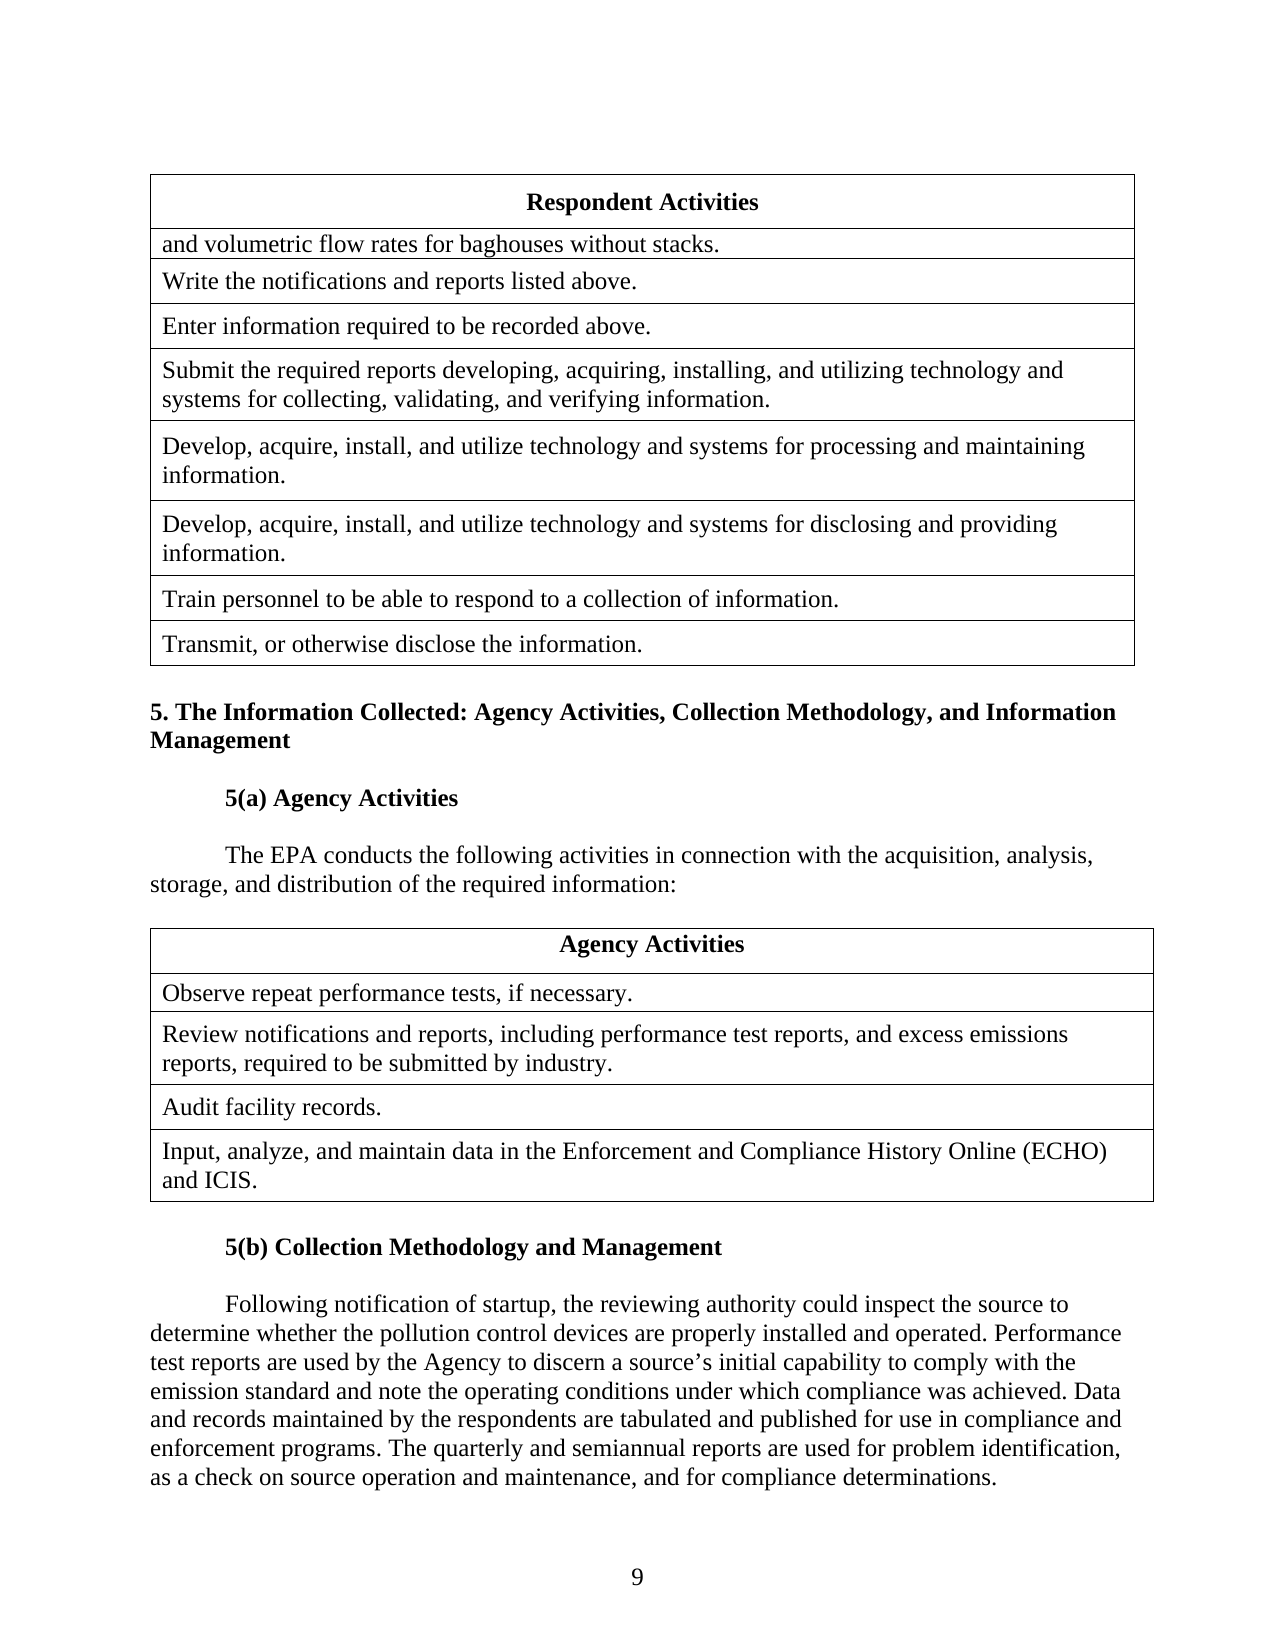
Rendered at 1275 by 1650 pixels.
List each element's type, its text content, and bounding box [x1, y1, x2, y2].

table_cell Enter information required to be recorded above. [151, 304, 1134, 348]
table_cell Write the notifications and reports listed above. [151, 259, 1134, 303]
table_cell Observe repeat performance tests, if necessary. [151, 974, 1153, 1011]
table_header Respondent Activities [151, 175, 1134, 228]
table_cell Review notifications and reports, including performance test reports, and excess emissions reports, required to be submitted by industry. [151, 1012, 1153, 1084]
table_cell Input, analyze, and maintain data in the Enforcement and Compliance History Online (ECHO) and ICIS. [151, 1130, 1153, 1201]
table_header Agency Activities [151, 929, 1153, 973]
text 5(b) Collection Methodology and Management [150, 1232, 1125, 1261]
table_cell Audit facility records. [151, 1085, 1153, 1129]
table_cell Transmit, or otherwise disclose the information. [151, 621, 1134, 665]
text Following notification of startup, the reviewing authority could inspect the source to determine whether the pollution control devices are properly installed and operated. Performance test reports are used by the Agency to discern a source’s initial capability to comply with the emission standard and note the operating conditions under which compliance was achieved. Data and records maintained by the respondents are tabulated and published for use in compliance and enforcement programs. The quarterly and semiannual reports are used for problem identification, as a check on source operation and maintenance, and for compliance determinations. [150, 1288, 1125, 1491]
text 5(a) Agency Activities [150, 783, 1125, 812]
table_cell Train personnel to be able to respond to a collection of information. [151, 576, 1134, 620]
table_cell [151, 229, 1134, 258]
text The EPA conducts the following activities in connection with the acquisition, analysis, storage, and distribution of the required information: [150, 840, 1125, 898]
table_cell Submit the required reports developing, acquiring, installing, and utilizing technology and systems for collecting, validating, and verifying information. [151, 349, 1134, 420]
table_cell Develop, acquire, install, and utilize technology and systems for processing and maintaining information. [151, 421, 1134, 499]
text 5. The Information Collected: Agency Activities, Collection Methodology, and Information Management [150, 697, 1125, 754]
table_cell Develop, acquire, install, and utilize technology and systems for disclosing and providing information. [151, 501, 1134, 575]
